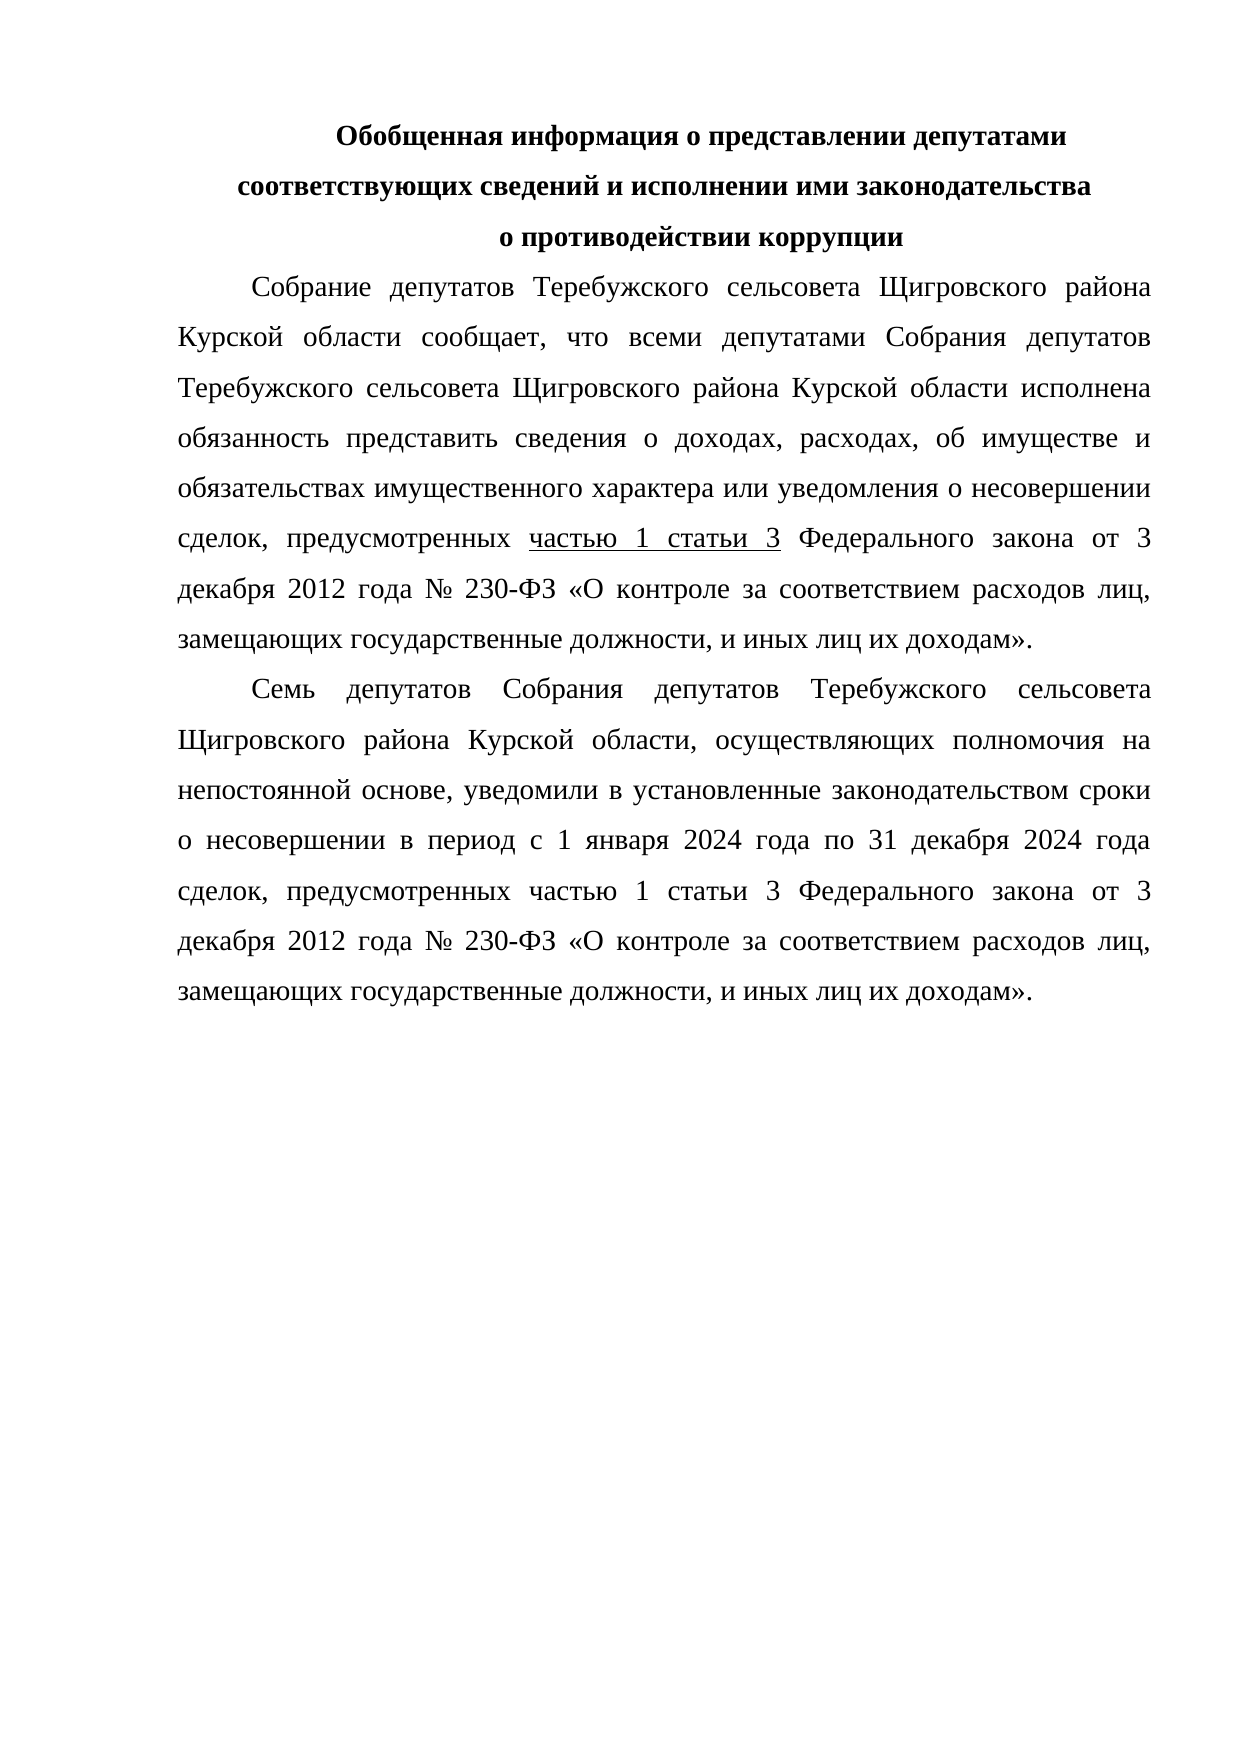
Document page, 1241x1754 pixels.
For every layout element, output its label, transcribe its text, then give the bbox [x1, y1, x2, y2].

text о противодействии коррупции [177, 219, 1152, 252]
text Собрание депутатов Теребужского сельсовета Щигровского района Курской области сообщает, что всеми депутатами Собрания депутатов Теребужского сельсовета Щигровского района Курской области исполнена обязанность представить сведения о доходах, расходах, об имуществе и обязательствах имущественного характера или уведомления о несовершении сделок, предусмотренных частью 1 статьи 3 Федерального закона от 3 декабря 2012 года № 230-ФЗ «О контроле за соответствием расходов лиц, замещающих государственные должности, и иных лиц их доходам». [177, 269, 1152, 655]
text Обобщенная информация о представлении депутатами соответствующих сведений и исполнении ими законодательства [177, 118, 1152, 202]
text Семь депутатов Собрания депутатов Теребужского сельсовета Щигровского района Курской области, осуществляющих полномочия на непостоянной основе, уведомили в установленные законодательством сроки о несовершении в период с 1 января 2024 года по 31 декабря 2024 года сделок, предусмотренных частью 1 статьи 3 Федерального закона от 3 декабря 2012 года № 230-ФЗ «О контроле за соответствием расходов лиц, замещающих государственные должности, и иных лиц их доходам». [177, 672, 1152, 1007]
